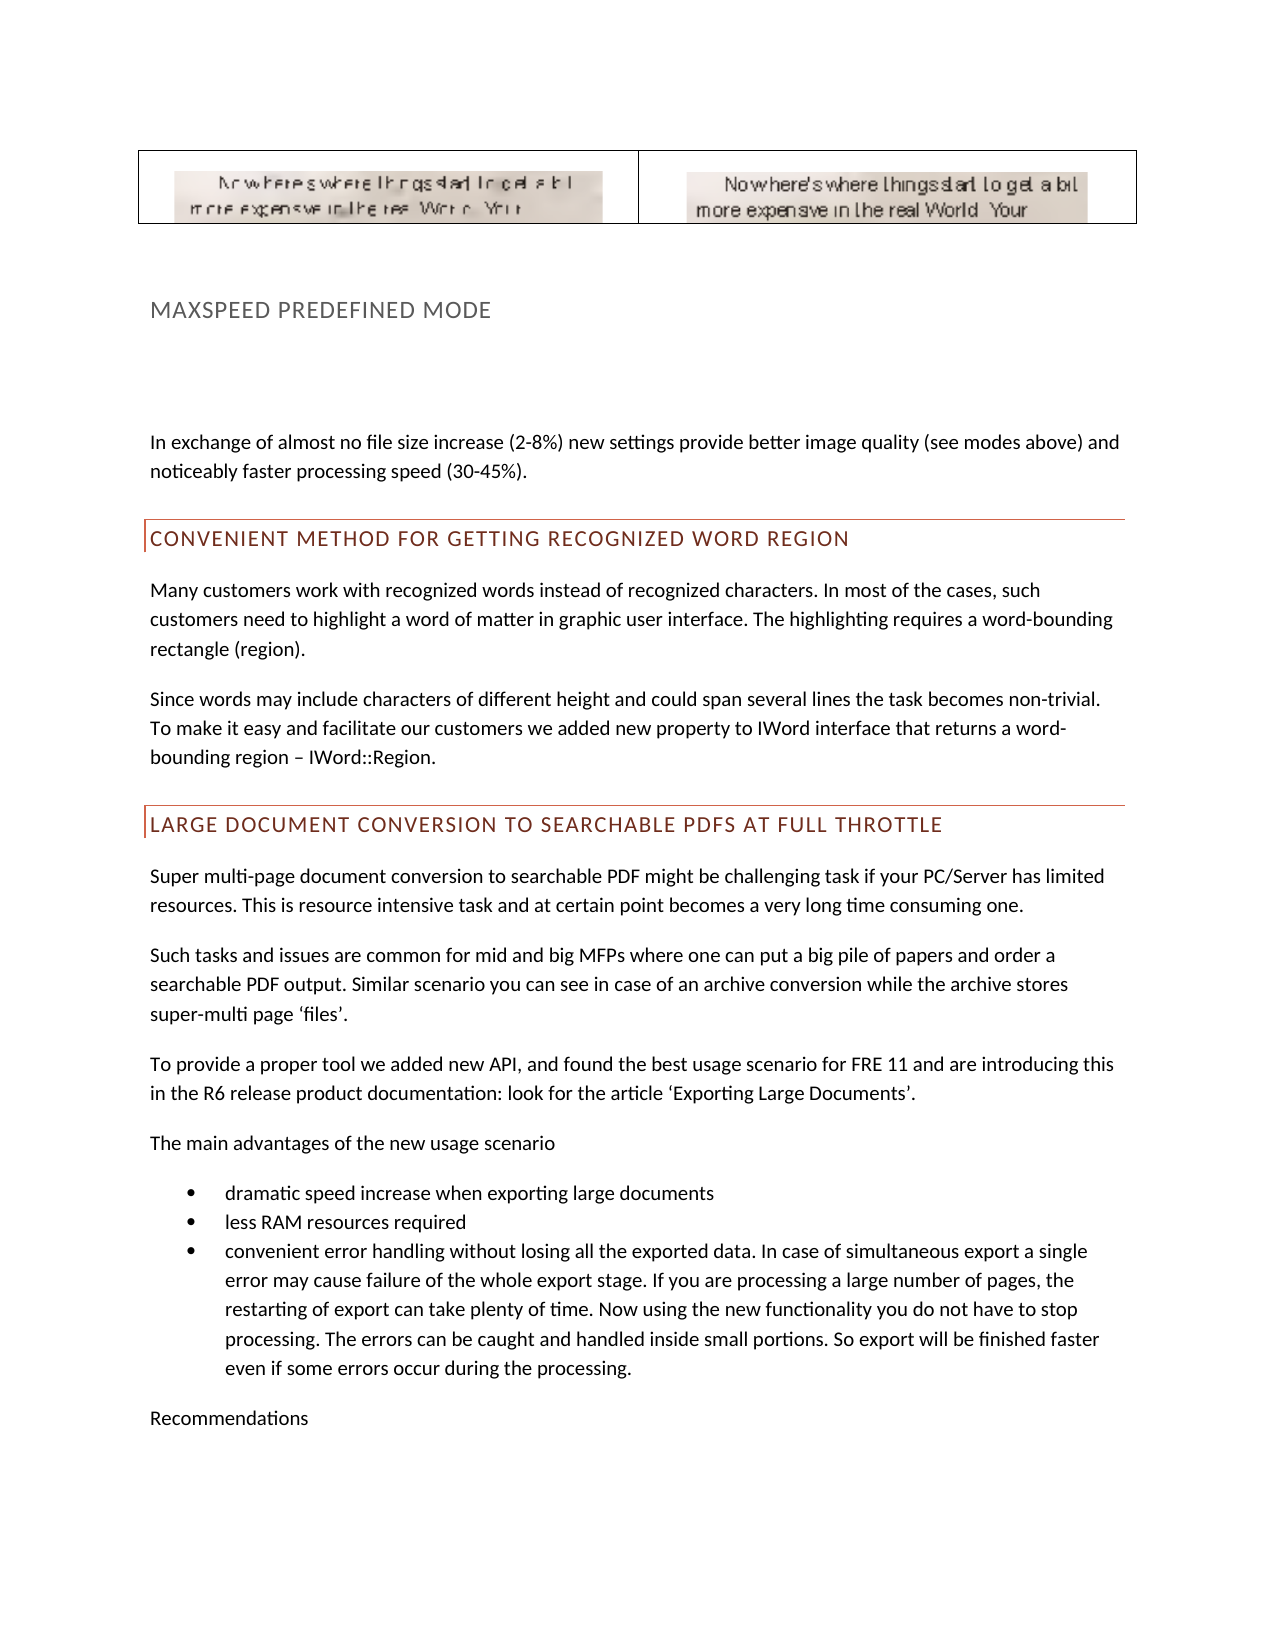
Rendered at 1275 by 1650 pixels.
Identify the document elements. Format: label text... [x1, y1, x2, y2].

text The main advantages of the new usage scenario [150, 1130, 1125, 1155]
text Such tasks and issues are common for mid and big MFPs where one can put a big pile of papers and order a searchable PDF output. Similar scenario you can see in case of an archive conversion while the archive stores super-multi page ‘files’. [150, 942, 1125, 1026]
subtitle MaxSpeed predefined mode [150, 294, 1125, 325]
table_cell [639, 151, 1136, 223]
subtitle convenient method for getting recognized word region [146, 520, 1125, 552]
text Recommendations [150, 1405, 1125, 1430]
picture [686, 172, 1088, 223]
list dramatic speed increase when exporting large documents [187, 1180, 1125, 1205]
text Super multi-page document conversion to searchable PDF might be challenging task if your PC/Server has limited resources. This is resource intensive task and at certain point becomes a very long time consuming one. [150, 863, 1125, 918]
subtitle large document conversion to searchable pdfs at full throttle [146, 806, 1125, 838]
list convenient error handling without losing all the exported data. In case of simultaneous export a single error may cause failure of the whole export stage. If you are processing a large number of pages, the restarting of export can take plenty of time. Now using the new functionality you do not have to stop processing. The errors can be caught and handled inside small portions. So export will be finished faster even if some errors occur during the processing. [187, 1238, 1125, 1380]
text Many customers work with recognized words instead of recognized characters. In most of the cases, such customers need to highlight a word of matter in graphic user interface. The highlighting requires a word-bounding rectangle (region). [150, 577, 1125, 661]
text Since words may include characters of different height and could span several lines the task becomes non-trivial. To make it easy and facilitate our customers we added new property to IWord interface that returns a word-bounding region – IWord::Region. [150, 686, 1125, 769]
text In exchange of almost no file size increase (2-8%) new settings provide better image quality (see modes above) and noticeably faster processing speed (30-45%). [150, 429, 1125, 484]
list less RAM resources required [187, 1209, 1125, 1234]
picture [174, 171, 603, 223]
table_cell [139, 151, 638, 223]
text To provide a proper tool we added new API, and found the best usage scenario for FRE 11 and are introducing this in the R6 release product documentation: look for the article ‘Exporting Large Documents’. [150, 1051, 1125, 1105]
